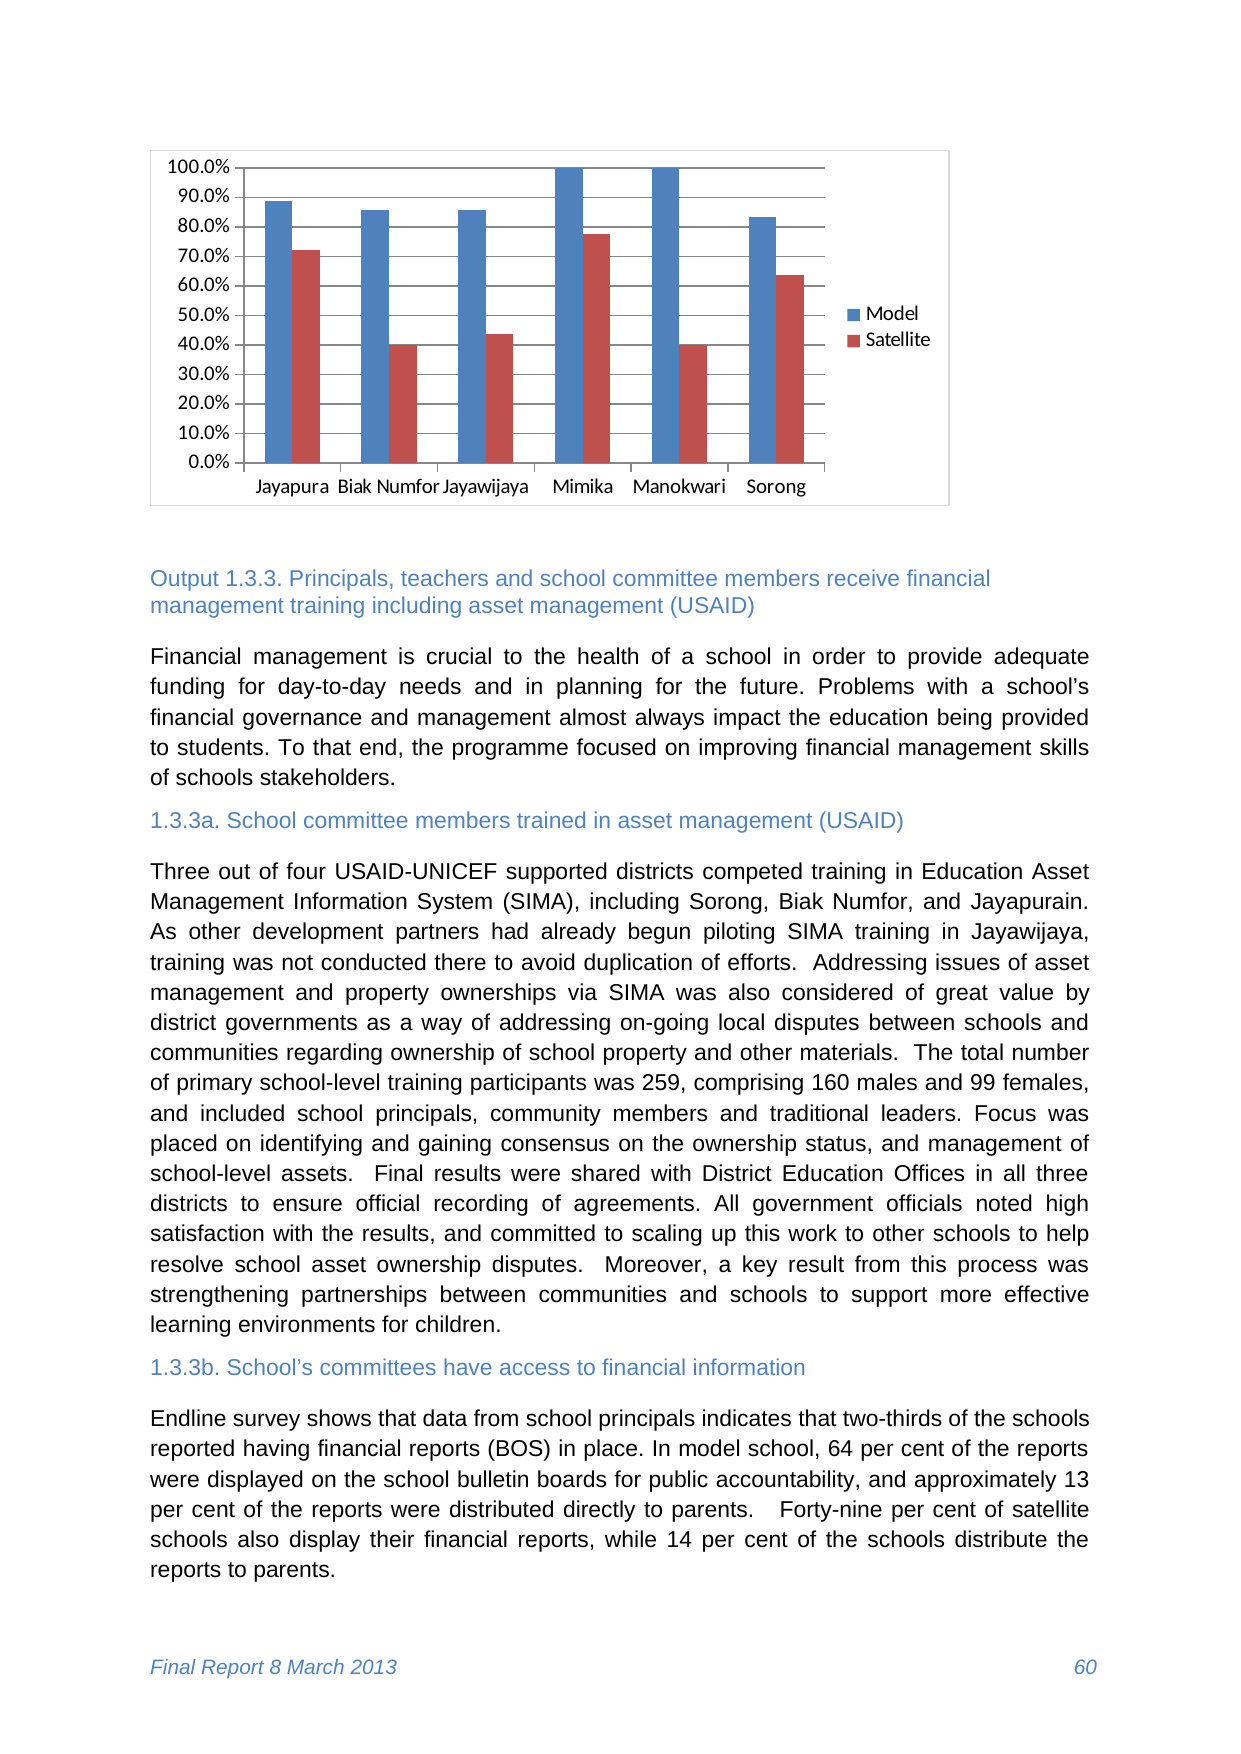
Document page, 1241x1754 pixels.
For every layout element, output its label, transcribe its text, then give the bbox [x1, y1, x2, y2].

text Three out of four USAID-UNICEF supported districts competed training in Education Asset Management Information System (SIMA), including Sorong, Biak Numfor, and Jayapurain. As other development partners had already begun piloting SIMA training in Jayawijaya, training was not conducted there to avoid duplication of efforts. Addressing issues of asset management and property ownerships via SIMA was also considered of great value by district governments as a way of addressing on-going local disputes between schools and communities regarding ownership of school property and other materials. The total number of primary school-level training participants was 259, comprising 160 males and 99 females, and included school principals, community members and traditional leaders. Focus was placed on identifying and gaining consensus on the ownership status, and management of school-level assets. Final results were shared with District Education Offices in all three districts to ensure official recording of agreements. All government officials noted high satisfaction with the results, and committed to scaling up this work to other schools to help resolve school asset ownership disputes. Moreover, a key result from this process was strengthening partnerships between communities and schools to support more effective learning environments for children. [150, 858, 1090, 1337]
subtitle Output 1.3.3. Principals, teachers and school committee members receive financial management training including asset management (USAID) [150, 565, 1090, 618]
subtitle 1.3.3a. School committee members trained in asset management (USAID) [150, 807, 1090, 833]
text Financial management is crucial to the health of a school in order to provide adequate funding for day-to-day needs and in planning for the future. Problems with a school’s financial governance and management almost always impact the education being provided to students. To that end, the programme focused on improving financial management skills of schools stakeholders. [150, 643, 1090, 790]
subtitle 1.3.3b. School’s committees have access to financial information [150, 1354, 1090, 1380]
text Endline survey shows that data from school principals indicates that two-thirds of the schools reported having financial reports (BOS) in place. In model school, 64 per cent of the reports were displayed on the school bulletin boards for public accountability, and approximately 13 per cent of the reports were distributed directly to parents. Forty-nine per cent of satellite schools also display their financial reports, while 14 per cent of the schools distribute the reports to parents. [150, 1405, 1090, 1582]
